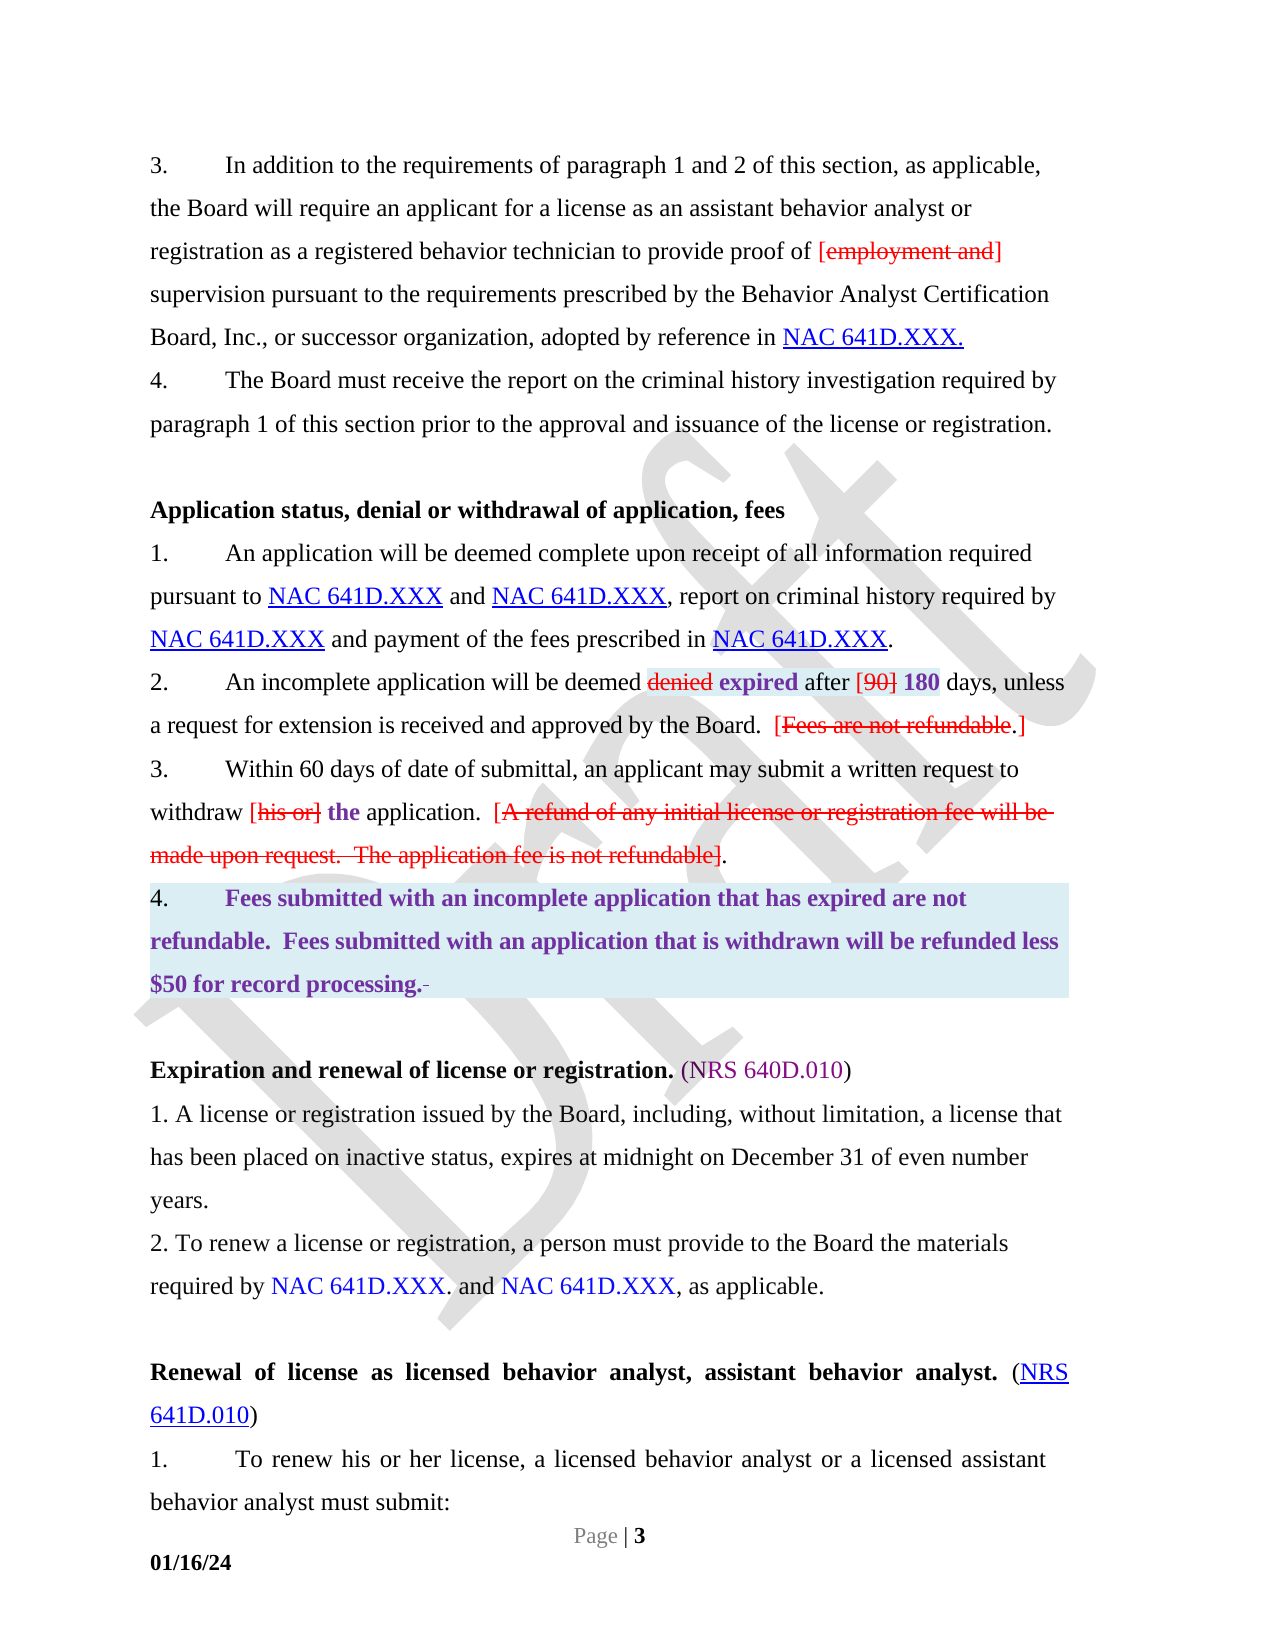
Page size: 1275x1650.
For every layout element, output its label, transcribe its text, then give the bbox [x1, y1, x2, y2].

list An application will be deemed complete upon receipt of all information required pursuant to NAC 641D.XXX and NAC 641D.XXX, report on criminal history required by NAC 641D.XXX and payment of the fees prescribed in NAC 641D.XXX. [150, 538, 1069, 653]
list An incomplete application will be deemed denied expired after [90] 180 days, unless a request for extension is received and approved by the Board. [Fees are not refundable.] [150, 667, 1069, 739]
text Expiration and renewal of license or registration. (NRS 640D.010) [150, 1056, 1069, 1084]
list In addition to the requirements of paragraph 1 and 2 of this section, as applicable, the Board will require an applicant for a license as an assistant behavior analyst or registration as a registered behavior technician to provide proof of [employment and] supervision pursuant to the requirements prescribed by the Behavior Analyst Certification Board, Inc., or successor organization, adopted by reference in NAC 641D.XXX. [150, 150, 1069, 351]
list To renew his or her license, a licensed behavior analyst or a licensed assistant behavior analyst must submit: [150, 1444, 1047, 1516]
list Fees submitted with an incomplete application that has expired are not refundable. Fees submitted with an application that is withdrawn will be refunded less $50 for record processing. [150, 883, 1069, 998]
text Renewal of license as licensed behavior analyst, assistant behavior analyst. (NRS 641D.010) [150, 1357, 1069, 1429]
list The Board must receive the report on the criminal history investigation required by paragraph 1 of this section prior to the approval and issuance of the license or registration. [150, 366, 1069, 437]
list Application status, denial or withdrawal of application, fees [150, 495, 1069, 524]
text 2. To renew a license or registration, a person must provide to the Board the materials required by NAC 641D.XXX. and NAC 641D.XXX, as applicable. [150, 1228, 1069, 1300]
list Within 60 days of date of submittal, an applicant may submit a written request to withdraw [his or] the application. [A refund of any initial license or registration fee will be made upon request. The application fee is not refundable]. [150, 754, 1069, 869]
text 1. A license or registration issued by the Board, including, without limitation, a license that has been placed on inactive status, expires at midnight on December 31 of even number years. [150, 1099, 1069, 1214]
